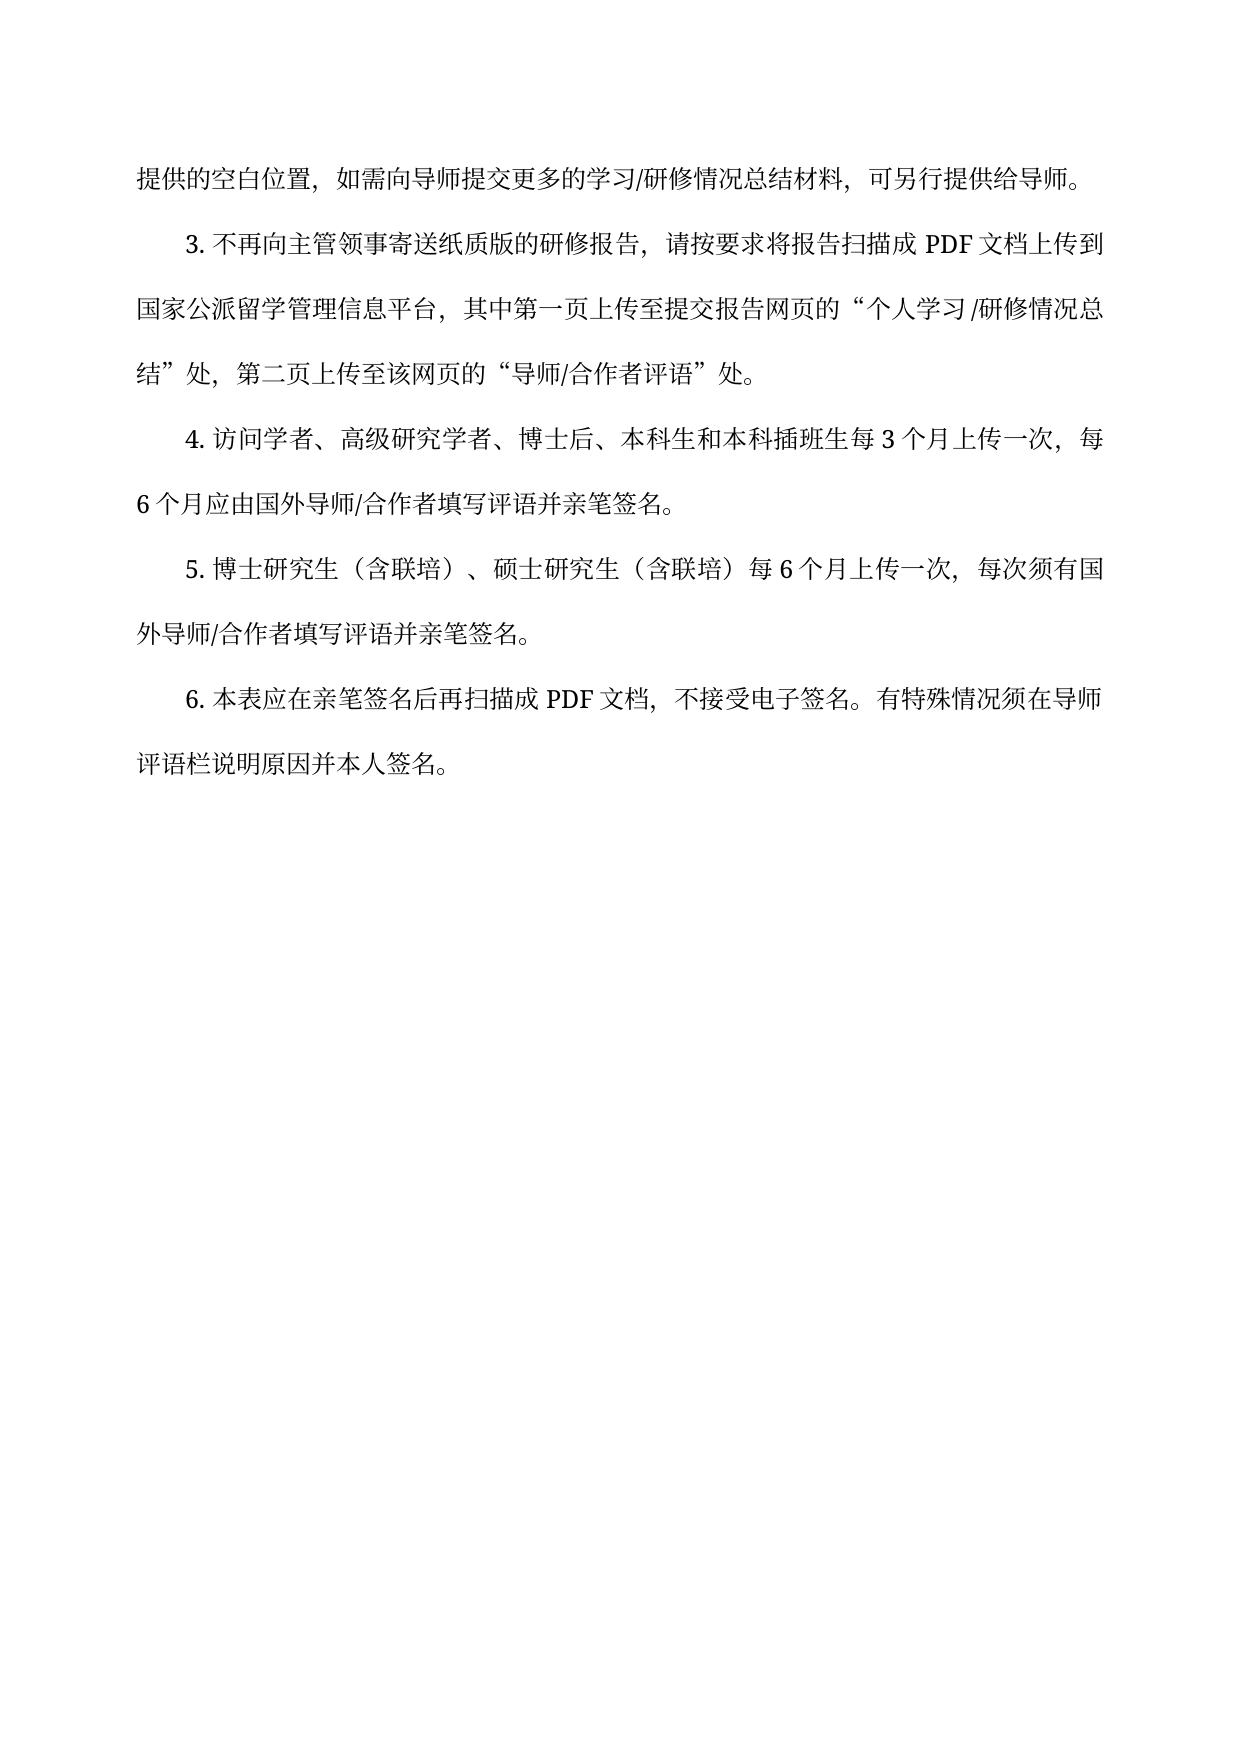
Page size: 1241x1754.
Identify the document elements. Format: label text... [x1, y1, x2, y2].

text 3. 不再向主管领事寄送纸质版的研修报告，请按要求将报告扫描成PDF文档上传到国家公派留学管理信息平台，其中第一页上传至提交报告网页的“个人学习/研修情况总结”处，第二页上传至该网页的“导师/合作者评语”处。 [136, 211, 1104, 406]
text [136, 146, 1104, 211]
text 4. 访问学者、高级研究学者、博士后、本科生和本科插班生每3个月上传一次，每6个月应由国外导师/合作者填写评语并亲笔签名。 [136, 406, 1104, 536]
text 6. 本表应在亲笔签名后再扫描成PDF文档，不接受电子签名。有特殊情况须在导师评语栏说明原因并本人签名。 [136, 666, 1104, 796]
text 5. 博士研究生（含联培）、硕士研究生（含联培）每6个月上传一次，每次须有国外导师/合作者填写评语并亲笔签名。 [136, 536, 1104, 666]
